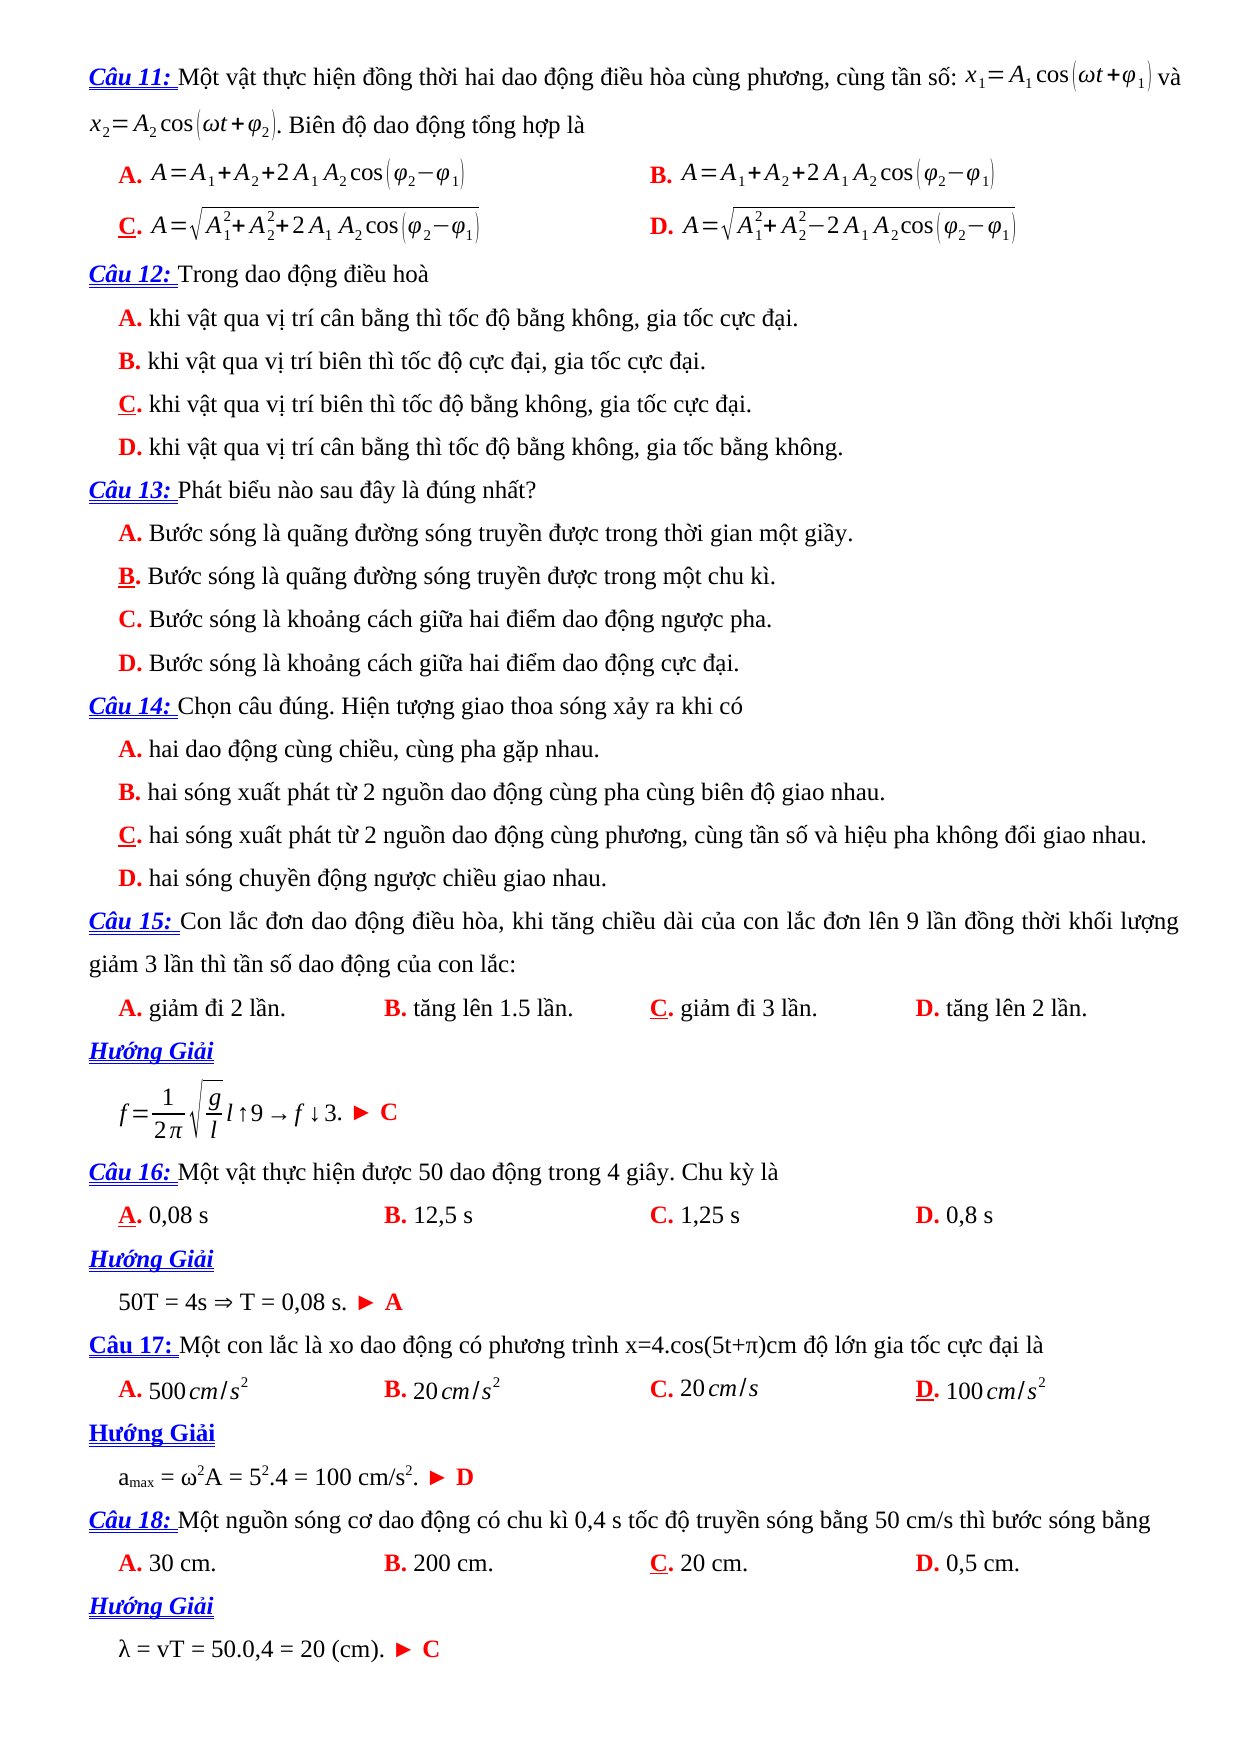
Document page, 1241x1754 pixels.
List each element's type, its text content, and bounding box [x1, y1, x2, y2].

text B. khi vật qua vị trí biên thì tốc độ cực đại, gia tốc cực đại. [88, 346, 1181, 374]
text A. 0,08 s B. 12,5 s C. 1,25 s D. 0,8 s [88, 1201, 1181, 1229]
text Câu 12: Trong dao động điều hoà [88, 259, 1181, 288]
text A. 30 cm. B. 200 cm. C. 20 cm. D. 0,5 cm. [88, 1548, 1181, 1577]
text 50T = 4s T = 0,08 s. ► A [88, 1287, 1181, 1316]
text Câu 16: Một vật thực hiện được 50 dao động trong 4 giây. Chu kỳ là [88, 1157, 1181, 1186]
text A. B. C. D. [88, 1373, 1181, 1404]
text amax = ω2A = 52.4 = 100 cm/s2. ► D [88, 1462, 1181, 1490]
text Hướng Giải [88, 1418, 1181, 1447]
text D. Bước sóng là khoảng cách giữa hai điểm dao động cực đại. [88, 648, 1181, 676]
text Câu 18: Một nguồn sóng cơ dao động có chu kì 0,4 s tốc độ truyền sóng bằng 50 cm/s thì bước sóng bằng [88, 1505, 1181, 1533]
text C. D. [88, 206, 1181, 245]
text Câu 13: Phát biểu nào sau đây là đúng nhất? [88, 475, 1181, 504]
text A. B. [88, 157, 1181, 191]
text Câu 15: Con lắc đơn dao động điều hòa, khi tăng chiều dài của con lắc đơn lên 9 lần đồng thời khối lượng giảm 3 lần thì tần số dao động của con lắc: [88, 906, 1181, 978]
text Hướng Giải [88, 1244, 1181, 1272]
text . ► C [88, 1079, 1181, 1143]
text B. hai sóng xuất phát từ 2 nguồn dao động cùng pha cùng biên độ giao nhau. [88, 777, 1181, 806]
text B. Bước sóng là quãng đường sóng truyền được trong một chu kì. [88, 561, 1181, 590]
text A. giảm đi 2 lần. B. tăng lên 1.5 lần. C. giảm đi 3 lần. D. tăng lên 2 lần. [88, 993, 1181, 1021]
text D. hai sóng chuyền động ngược chiều giao nhau. [88, 863, 1181, 892]
text λ = vT = 50.0,4 = 20 (cm). ► C [88, 1634, 1181, 1663]
text Câu 14: Chọn câu đúng. Hiện tượng giao thoa sóng xảy ra khi có [88, 691, 1181, 719]
text Câu 17: Một con lắc là xo dao động có phương trình x=4.cos(5t+π)cm độ lớn gia tốc cực đại là [88, 1330, 1181, 1359]
text Câu 11: Một vật thực hiện đồng thời hai dao động điều hòa cùng phương, cùng tần số: và . Biên độ dao động tổng hợp là [88, 59, 1181, 142]
text C. Bước sóng là khoảng cách giữa hai điểm dao động ngược pha. [88, 604, 1181, 633]
text D. khi vật qua vị trí cân bằng thì tốc độ bằng không, gia tốc bằng không. [88, 432, 1181, 461]
text Hướng Giải [88, 1591, 1181, 1620]
text Hướng Giải [88, 1036, 1181, 1064]
text A. khi vật qua vị trí cân bằng thì tốc độ bằng không, gia tốc cực đại. [88, 303, 1181, 331]
text C. khi vật qua vị trí biên thì tốc độ bằng không, gia tốc cực đại. [88, 389, 1181, 418]
text A. hai dao động cùng chiều, cùng pha gặp nhau. [88, 734, 1181, 763]
text A. Bước sóng là quãng đường sóng truyền được trong thời gian một giầy. [88, 518, 1181, 547]
text C. hai sóng xuất phát từ 2 nguồn dao động cùng phương, cùng tần số và hiệu pha không đổi giao nhau. [88, 820, 1181, 849]
